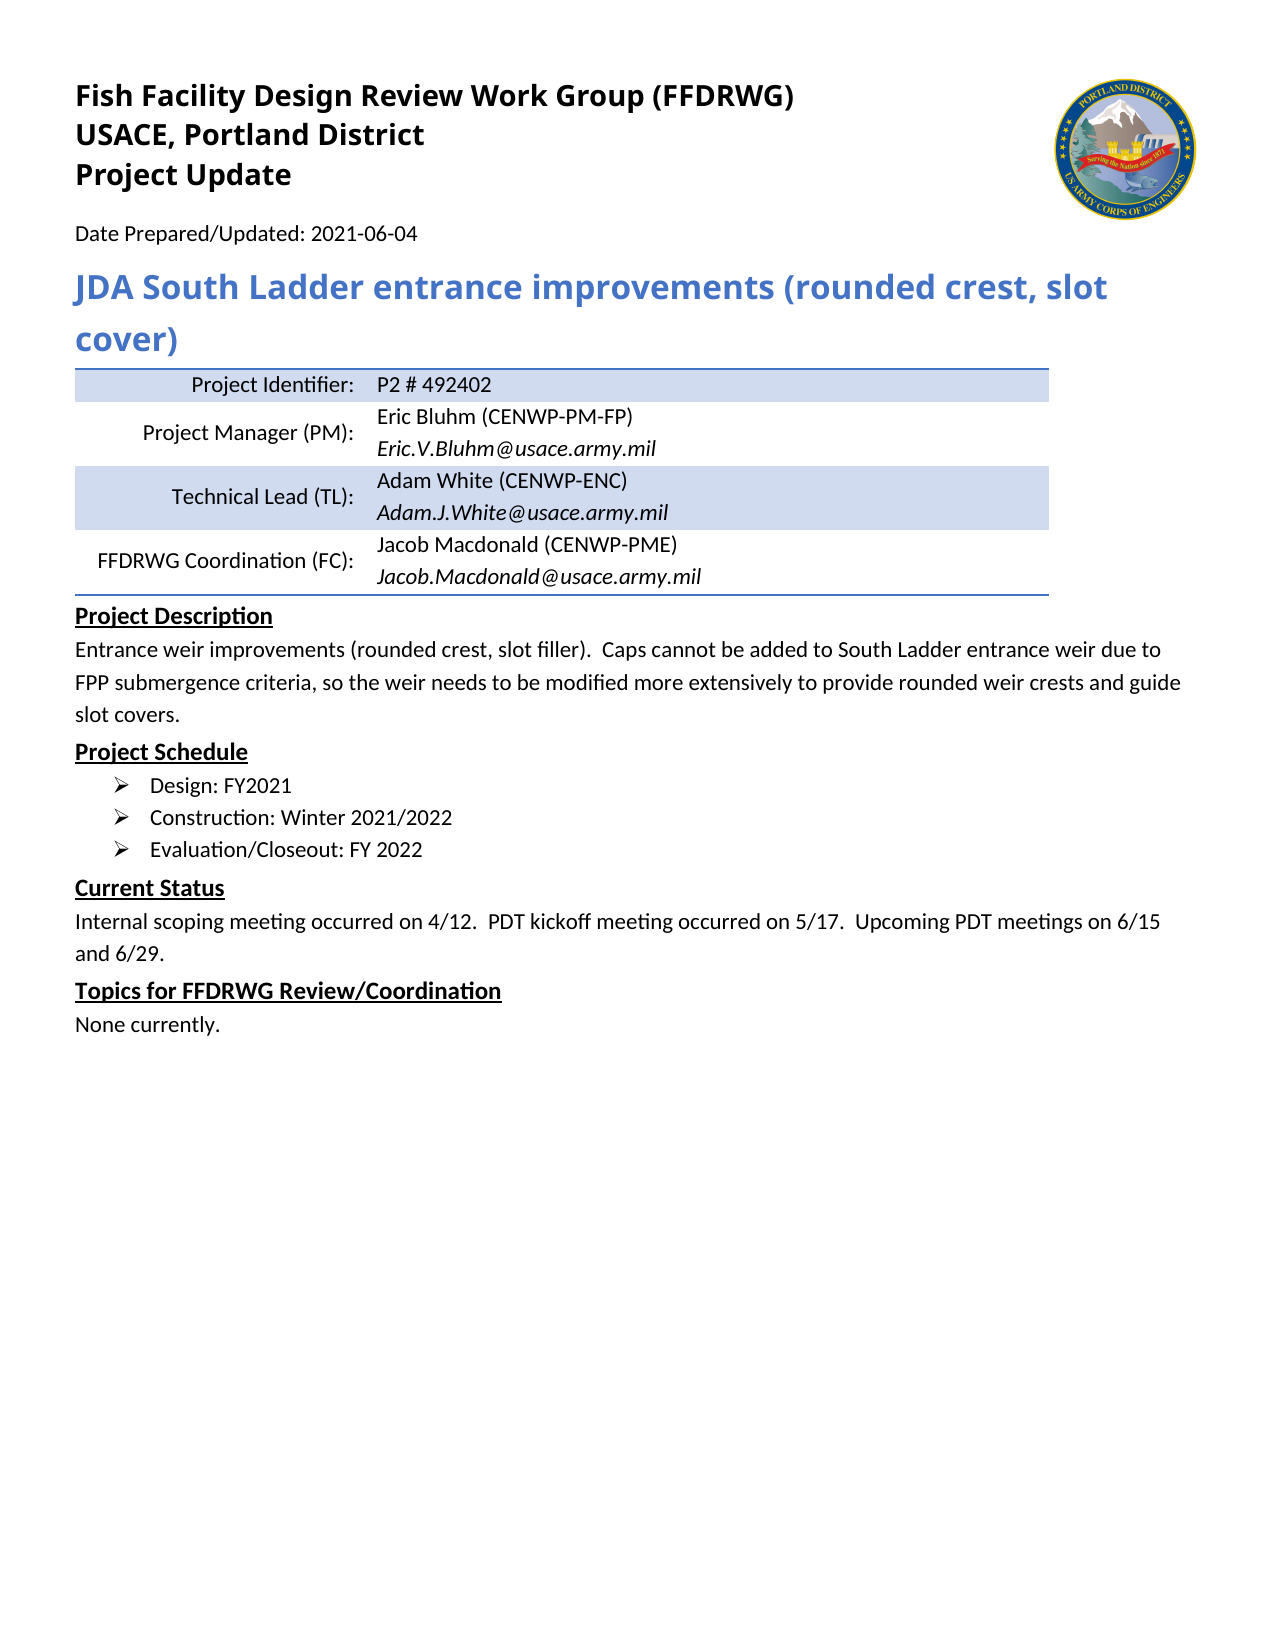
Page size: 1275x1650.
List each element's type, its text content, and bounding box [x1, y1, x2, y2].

list Evaluation/Closeout: FY 2022 [112, 836, 1200, 864]
list Construction: Winter 2021/2022 [112, 803, 1200, 831]
subtitle Current Status [75, 872, 1200, 902]
table_header Project Identifier: [75, 370, 366, 402]
subtitle JDA South Ladder entrance improvements (rounded crest, slot cover) [75, 264, 1200, 361]
table_cell Jacob Macdonald (CENWP-PME) Jacob.Macdonald@usace.army.mil [366, 530, 1049, 594]
subtitle Project Description [75, 601, 1200, 631]
picture [1050, 75, 1200, 225]
table_cell Project Manager (PM): [75, 402, 366, 466]
text Date Prepared/Updated: 2021-06-04 [75, 219, 1200, 247]
text Entrance weir improvements (rounded crest, slot filler). Caps cannot be added to South Ladder entrance weir due to FPP submergence criteria, so the weir needs to be modified more extensively to provide rounded weir crests and guide slot covers. [75, 636, 1200, 728]
table_cell Technical Lead (TL): [75, 466, 366, 530]
list Design: FY2021 [112, 771, 1200, 799]
table_cell Eric Bluhm (CENWP-PM-FP) Eric.V.Bluhm@usace.army.mil [366, 402, 1049, 466]
table_cell FFDRWG Coordination (FC): [75, 530, 366, 594]
title Project Update [75, 154, 1050, 194]
title USACE, Portland District [75, 115, 1050, 154]
text None currently. [75, 1011, 1200, 1038]
subtitle Topics for FFDRWG Review/Coordination [75, 976, 1200, 1006]
title Fish Facility Design Review Work Group (FFDRWG) [75, 75, 1050, 115]
text Internal scoping meeting occurred on 4/12. PDT kickoff meeting occurred on 5/17. Upcoming PDT meetings on 6/15 and 6/29. [75, 907, 1200, 967]
subtitle Project Schedule [75, 736, 1200, 767]
table_header P2 # 492402 [366, 370, 1049, 402]
table_cell Adam White (CENWP-ENC) Adam.J.White@usace.army.mil [366, 466, 1049, 530]
